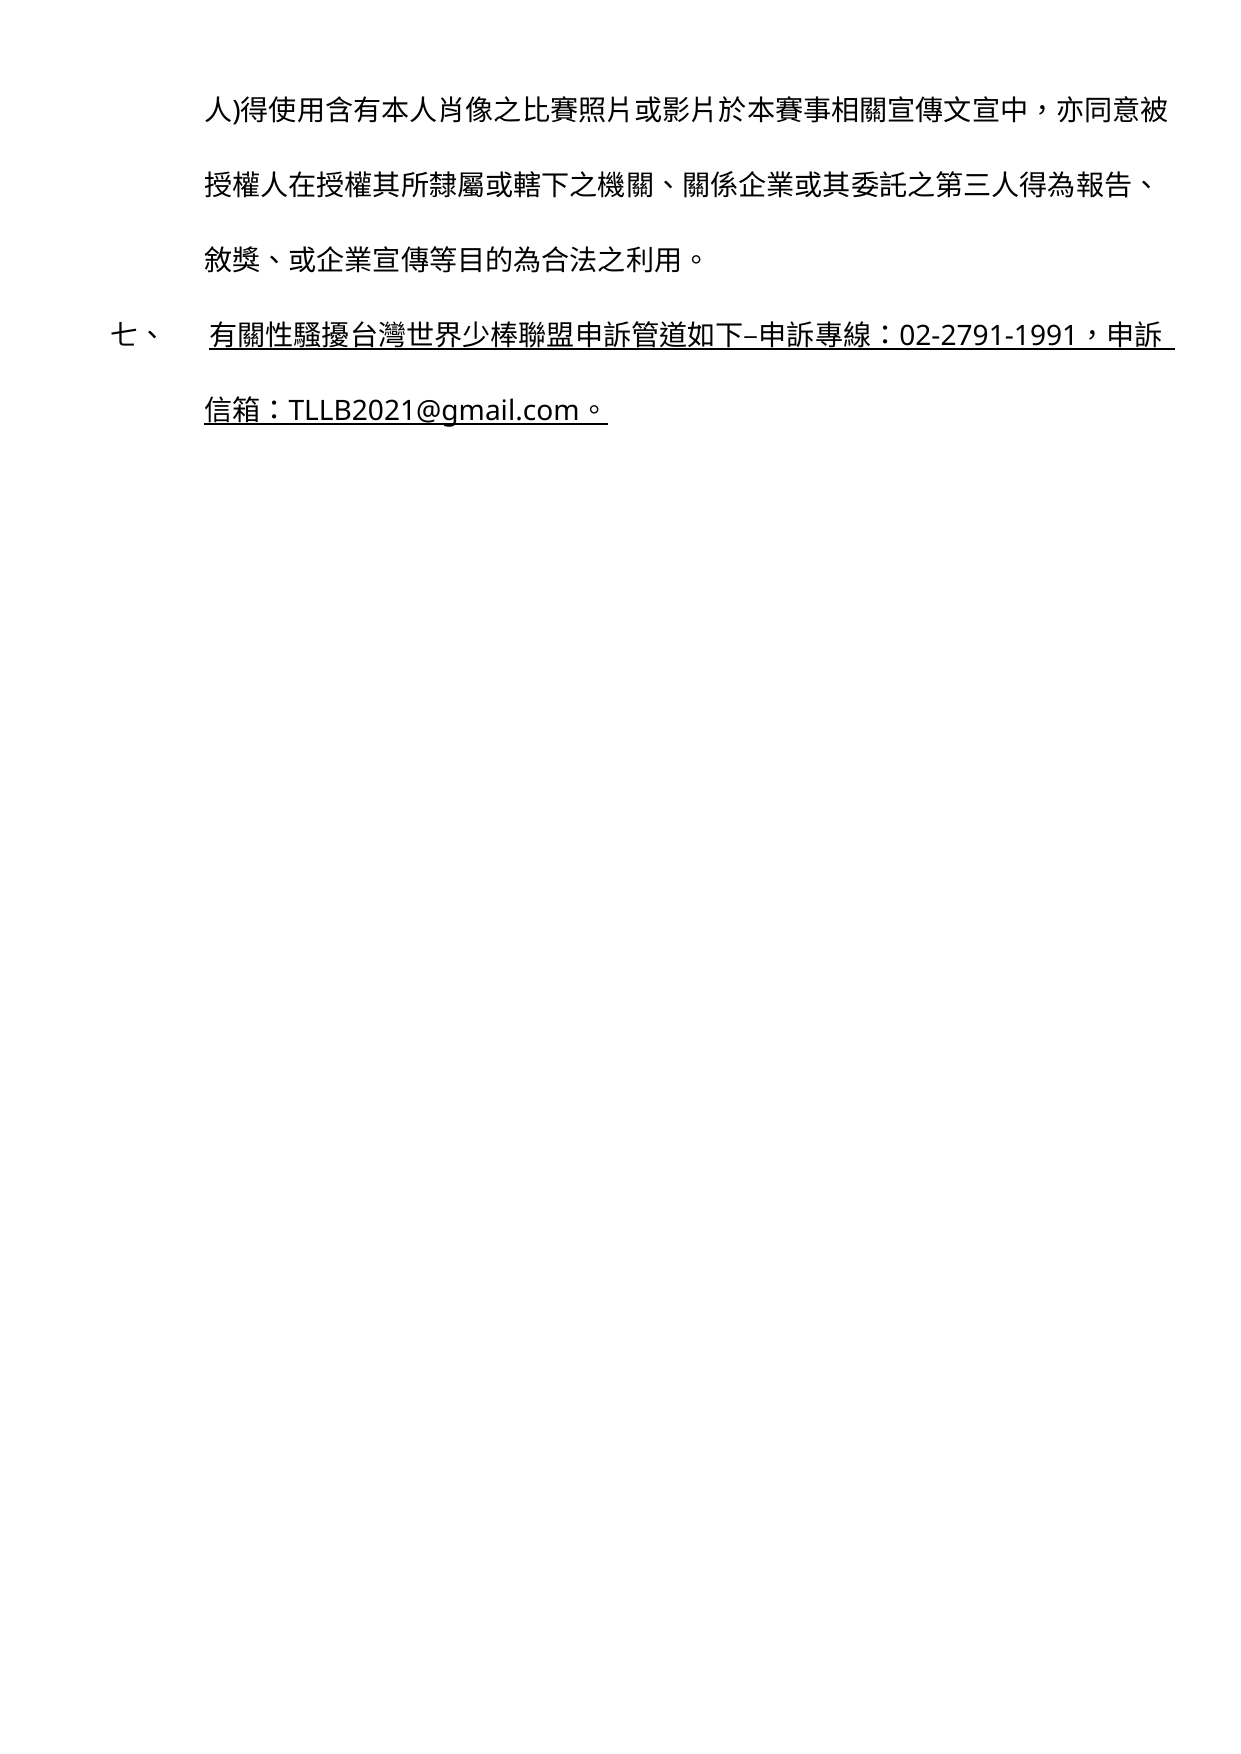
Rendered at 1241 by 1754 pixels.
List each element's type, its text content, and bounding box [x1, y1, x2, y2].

list 授權人在授權其所隸屬或轄下之機關、關係企業或其委託之第三人得為報告、 [148, 146, 1181, 221]
list 敘獎、或企業宣傳等目的為合法之利用。 [148, 221, 1181, 296]
list 有關性騷擾台灣世界少棒聯盟申訴管道如下–申訴專線：02-2791-1991，申訴 [109, 296, 1181, 371]
list 人)得使用含有本人肖像之比賽照片或影片於本賽事相關宣傳文宣中，亦同意被 [148, 71, 1181, 146]
list 信箱：TLLB2021@gmail.com。 [148, 371, 1181, 446]
